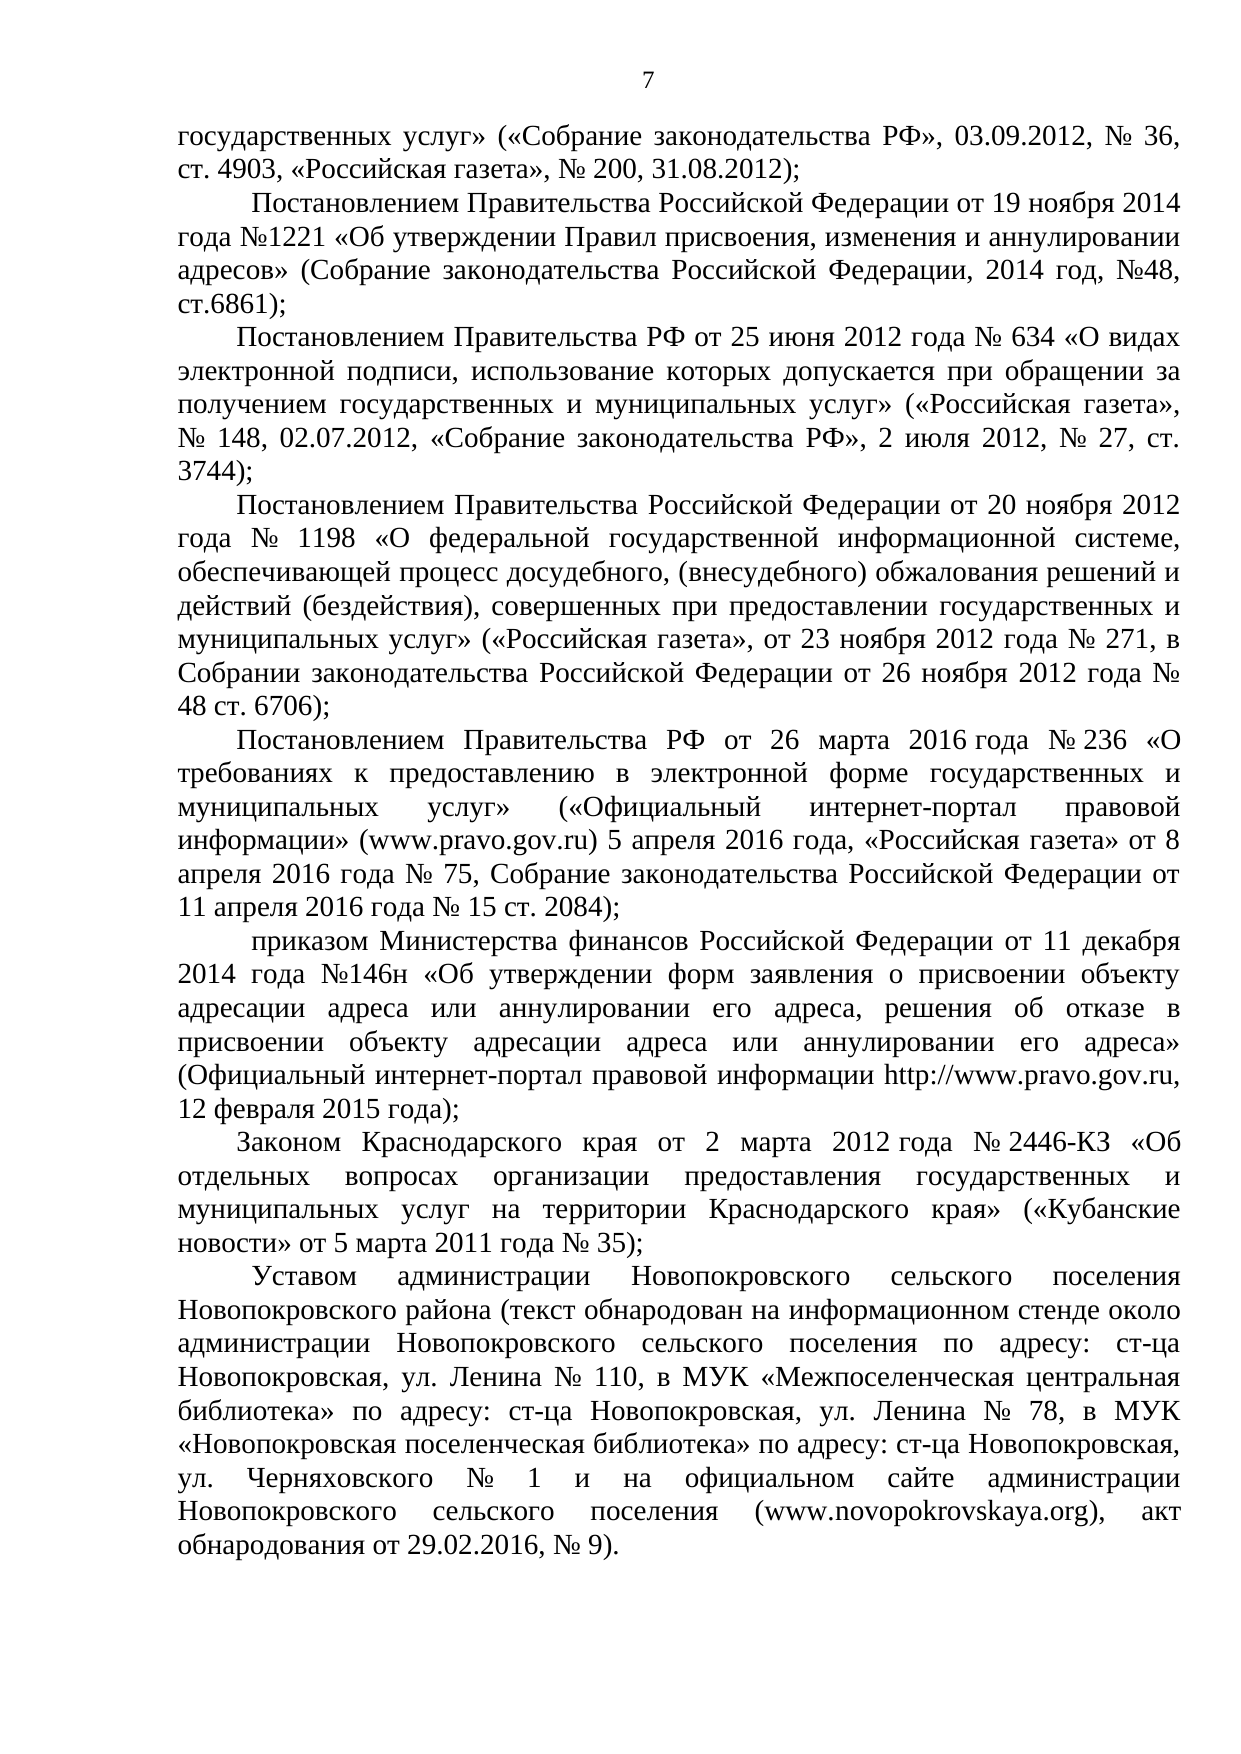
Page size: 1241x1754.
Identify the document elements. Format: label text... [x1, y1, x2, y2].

text Уставом администрации Новопокровского сельского поселения Новопокровского района (текст обнародован на информационном стенде около администрации Новопокровского сельского поселения по адресу: ст-ца Новопокровская, ул. Ленина № 110, в МУК «Межпоселенческая центральная библиотека» по адресу: ст-ца Новопокровская, ул. Ленина № 78, в МУК «Новопокровская поселенческая библиотека» по адресу: ст-ца Новопокровская, ул. Черняховского № 1 и на официальном сайте администрации Новопокровского сельского поселения (www.novopokrovskaya.org), акт обнародования от 29.02.2016, № 9). [177, 1258, 1181, 1560]
text Постановлением Правительства Российской Федерации от 20 ноября 2012 года № 1198 «О федеральной государственной информационной системе, обеспечивающей процесс досудебного, (внесудебного) обжалования решений и действий (бездействия), совершенных при предоставлении государственных и муниципальных услуг» («Российская газета», от 23 ноября 2012 года № 271, в Собрании законодательства Российской Федерации от 26 ноября 2012 года № 48 ст. 6706); [177, 487, 1181, 722]
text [177, 118, 1181, 185]
text Законом Краснодарского края от 2 марта 2012 года № 2446-КЗ «Об отдельных вопросах организации предоставления государственных и муниципальных услуг на территории Краснодарского края» («Кубанские новости» от 5 марта 2011 года № 35); [177, 1124, 1181, 1258]
text Постановлением Правительства Российской Федерации от 19 ноября 2014 года №1221 «Об утверждении Правил присвоения, изменения и аннулировании адресов» (Собрание законодательства Российской Федерации, 2014 год, №48, ст.6861); [177, 185, 1181, 319]
text приказом Министерства финансов Российской Федерации от 11 декабря 2014 года №146н «Об утверждении форм заявления о присвоении объекту адресации адреса или аннулировании его адреса, решения об отказе в присвоении объекту адресации адреса или аннулировании его адреса» (Официальный интернет-портал правовой информации http://www.pravo.gov.ru, 12 февраля 2015 года); [177, 923, 1181, 1124]
text Постановлением Правительства РФ от 26 марта 2016 года № 236 «О требованиях к предоставлению в электронной форме государственных и муниципальных услуг» («Официальный интернет-портал правовой информации» (www.pravo.gov.ru) 5 апреля 2016 года, «Российская газета» от 8 апреля 2016 года № 75, Собрание законодательства Российской Федерации от 11 апреля 2016 года № 15 ст. 2084); [177, 722, 1181, 923]
text Постановлением Правительства РФ от 25 июня 2012 года № 634 «О видах электронной подписи, использование которых допускается при обращении за получением государственных и муниципальных услуг» («Российская газета», № 148, 02.07.2012, «Собрание законодательства РФ», 2 июля 2012, № 27, ст. 3744); [177, 319, 1181, 487]
